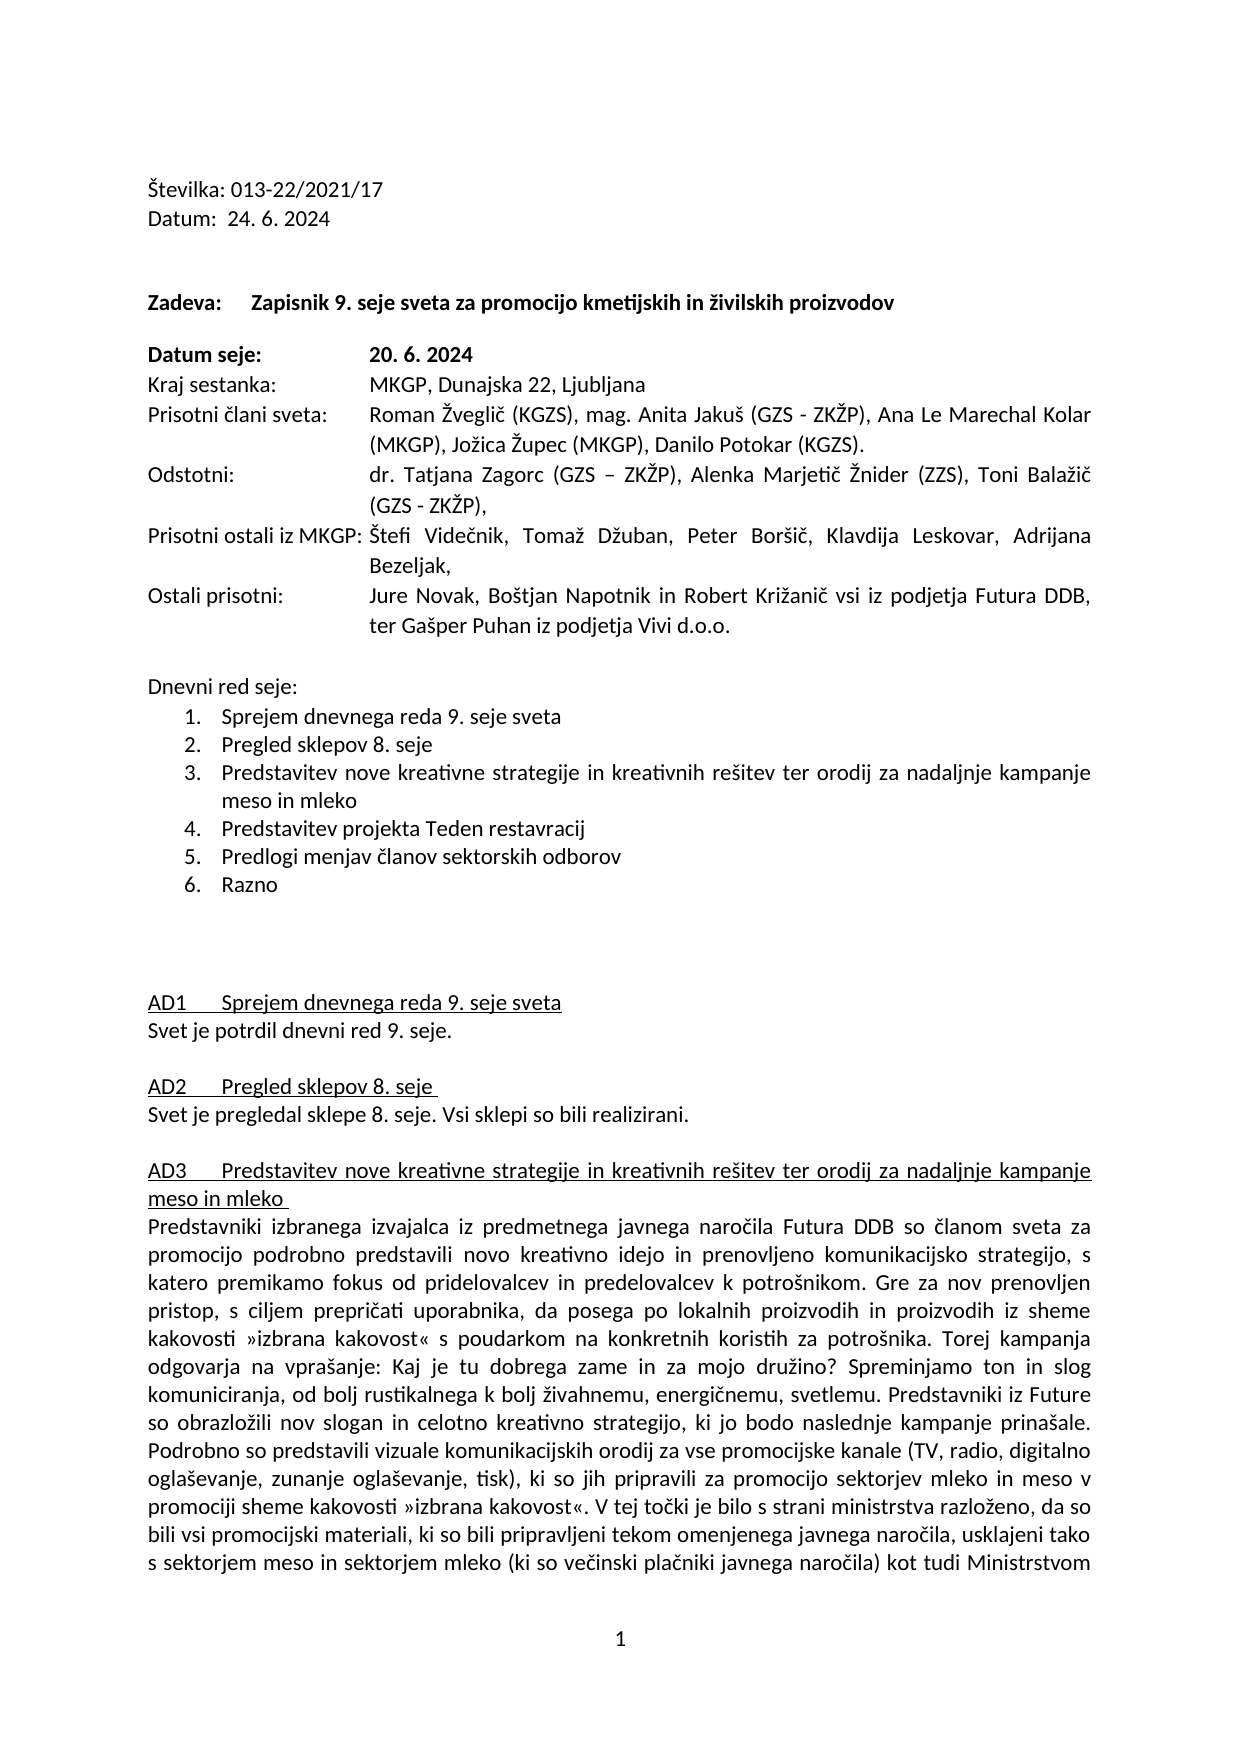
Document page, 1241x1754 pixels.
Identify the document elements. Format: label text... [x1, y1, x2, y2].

text Datum: 24. 6. 2024 [148, 204, 1093, 232]
list Sprejem dnevnega reda 9. seje sveta [184, 702, 1093, 730]
list Razno [184, 870, 1093, 898]
text AD2 Pregled sklepov 8. seje [148, 1072, 1093, 1100]
text Odstotni: dr. Tatjana Zagorc (GZS – ZKŽP), Alenka Marjetič Žnider (ZZS), Toni Balažič (GZS - ZKŽP), [148, 461, 1093, 519]
text Prisotni ostali iz MKGP: Štefi Videčnik, Tomaž Džuban, Peter Boršič, Klavdija Leskovar, Adrijana Bezeljak, [148, 521, 1093, 579]
text Dnevni red seje: [148, 672, 1093, 700]
list Pregled sklepov 8. seje [184, 730, 1093, 758]
list Predlogi menjav članov sektorskih odborov [184, 842, 1093, 870]
text Ostali prisotni: Jure Novak, Boštjan Napotnik in Robert Križanič vsi iz podjetja Futura DDB, ter Gašper Puhan iz podjetja Vivi d.o.o. [148, 581, 1093, 639]
text AD1 Sprejem dnevnega reda 9. seje sveta [148, 988, 1093, 1016]
text Datum seje: 20. 6. 2024 [148, 340, 1093, 368]
subtitle Zadeva: Zapisnik 9. seje sveta za promocijo kmetijskih in živilskih proizvodov [148, 288, 1093, 316]
list Predstavitev projekta Teden restavracij [184, 814, 1093, 842]
text Številka: 013-22/2021/17 [148, 176, 1093, 204]
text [148, 1212, 1093, 1576]
text Kraj sestanka: MKGP, Dunajska 22, Ljubljana [148, 370, 1093, 398]
text Svet je potrdil dnevni red 9. seje. [148, 1016, 1093, 1044]
list Predstavitev nove kreativne strategije in kreativnih rešitev ter orodij za nadaljnje kampanje meso in mleko [184, 758, 1093, 814]
text Svet je pregledal sklepe 8. seje. Vsi sklepi so bili realizirani. [148, 1100, 1093, 1128]
text AD3 Predstavitev nove kreativne strategije in kreativnih rešitev ter orodij za nadaljnje kampanje meso in mleko [148, 1156, 1093, 1212]
text Prisotni člani sveta: Roman Žveglič (KGZS), mag. Anita Jakuš (GZS - ZKŽP), Ana Le Marechal Kolar (MKGP), Jožica Župec (MKGP), Danilo Potokar (KGZS). [148, 400, 1093, 458]
